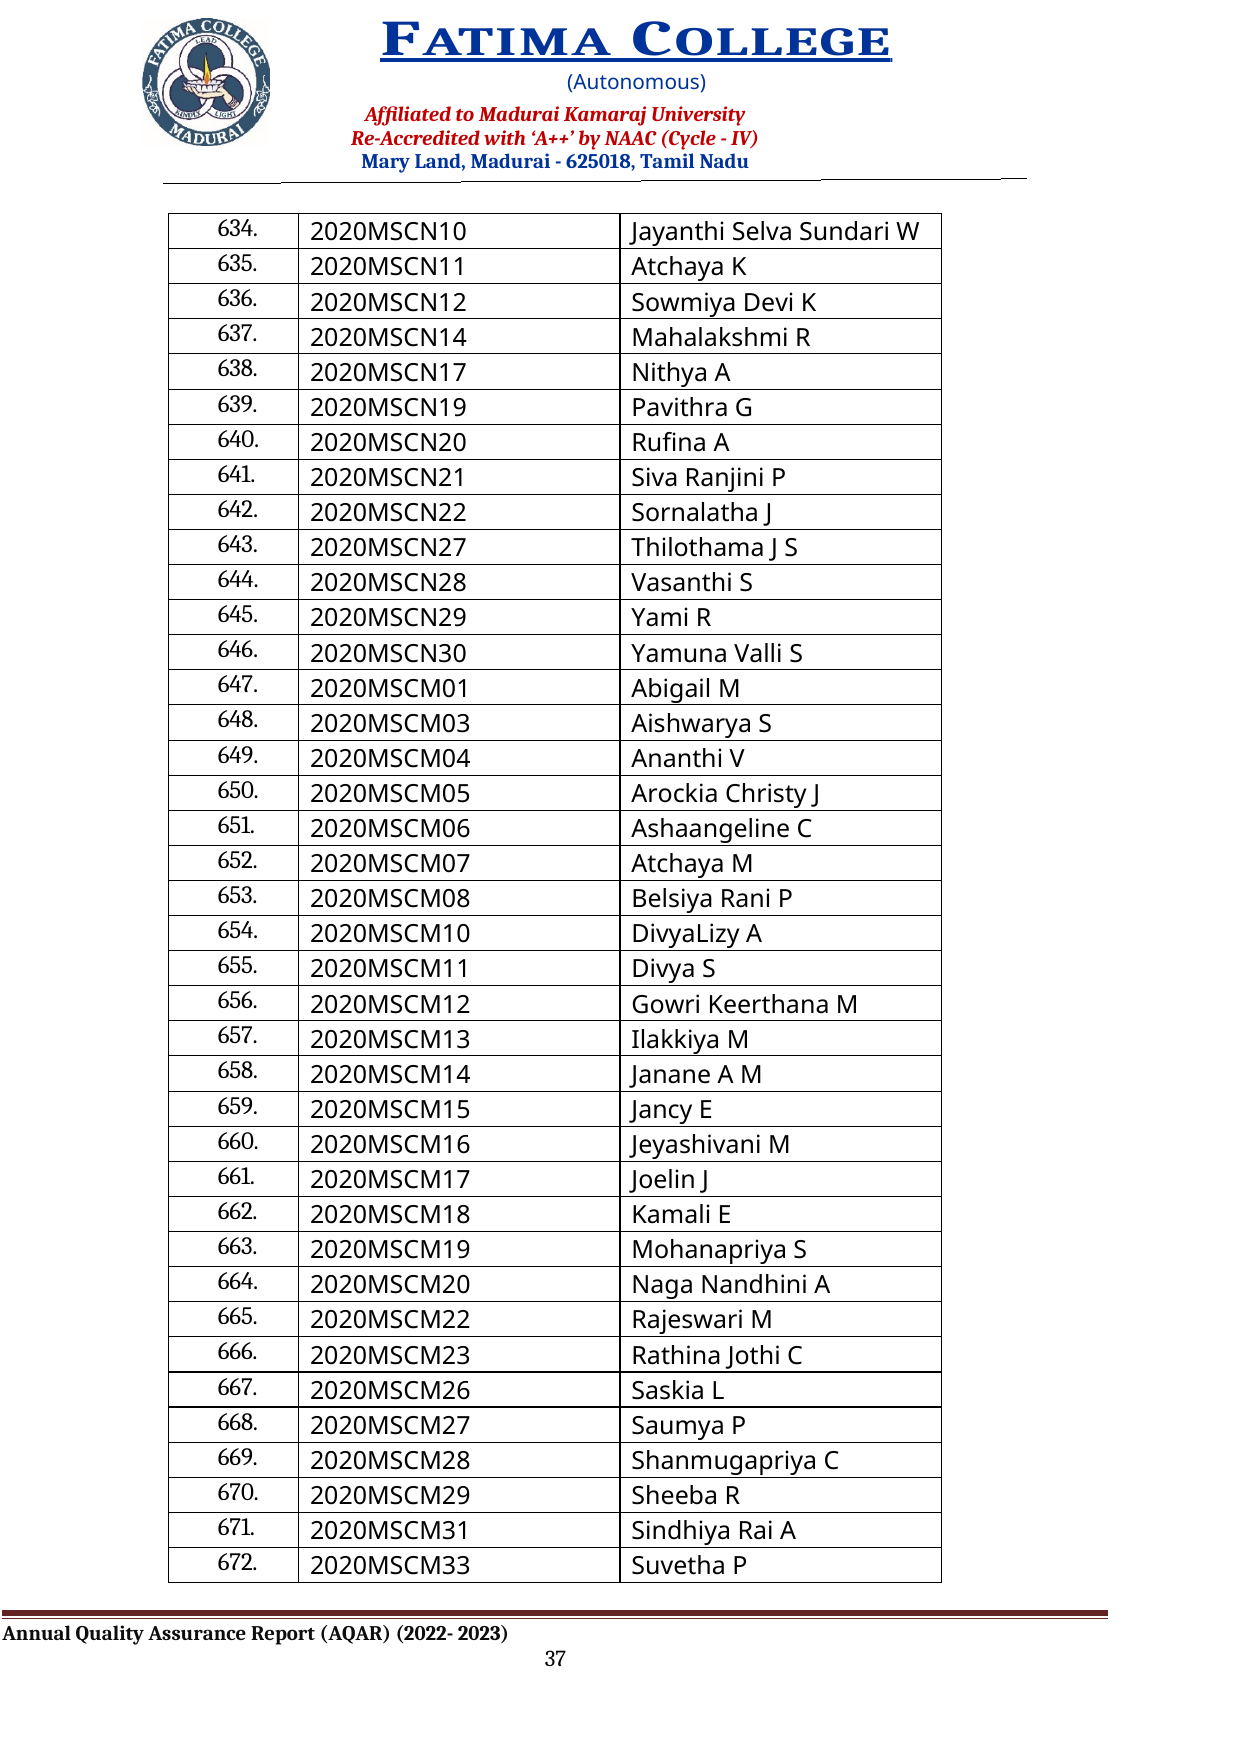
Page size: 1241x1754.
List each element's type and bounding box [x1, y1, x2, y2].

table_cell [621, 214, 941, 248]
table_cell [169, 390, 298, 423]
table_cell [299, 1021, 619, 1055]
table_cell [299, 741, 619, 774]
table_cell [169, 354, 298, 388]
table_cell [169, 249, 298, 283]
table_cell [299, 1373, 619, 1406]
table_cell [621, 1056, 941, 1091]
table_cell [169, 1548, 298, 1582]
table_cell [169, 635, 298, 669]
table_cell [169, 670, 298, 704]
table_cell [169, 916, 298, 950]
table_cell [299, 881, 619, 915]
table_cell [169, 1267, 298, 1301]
picture [142, 18, 270, 146]
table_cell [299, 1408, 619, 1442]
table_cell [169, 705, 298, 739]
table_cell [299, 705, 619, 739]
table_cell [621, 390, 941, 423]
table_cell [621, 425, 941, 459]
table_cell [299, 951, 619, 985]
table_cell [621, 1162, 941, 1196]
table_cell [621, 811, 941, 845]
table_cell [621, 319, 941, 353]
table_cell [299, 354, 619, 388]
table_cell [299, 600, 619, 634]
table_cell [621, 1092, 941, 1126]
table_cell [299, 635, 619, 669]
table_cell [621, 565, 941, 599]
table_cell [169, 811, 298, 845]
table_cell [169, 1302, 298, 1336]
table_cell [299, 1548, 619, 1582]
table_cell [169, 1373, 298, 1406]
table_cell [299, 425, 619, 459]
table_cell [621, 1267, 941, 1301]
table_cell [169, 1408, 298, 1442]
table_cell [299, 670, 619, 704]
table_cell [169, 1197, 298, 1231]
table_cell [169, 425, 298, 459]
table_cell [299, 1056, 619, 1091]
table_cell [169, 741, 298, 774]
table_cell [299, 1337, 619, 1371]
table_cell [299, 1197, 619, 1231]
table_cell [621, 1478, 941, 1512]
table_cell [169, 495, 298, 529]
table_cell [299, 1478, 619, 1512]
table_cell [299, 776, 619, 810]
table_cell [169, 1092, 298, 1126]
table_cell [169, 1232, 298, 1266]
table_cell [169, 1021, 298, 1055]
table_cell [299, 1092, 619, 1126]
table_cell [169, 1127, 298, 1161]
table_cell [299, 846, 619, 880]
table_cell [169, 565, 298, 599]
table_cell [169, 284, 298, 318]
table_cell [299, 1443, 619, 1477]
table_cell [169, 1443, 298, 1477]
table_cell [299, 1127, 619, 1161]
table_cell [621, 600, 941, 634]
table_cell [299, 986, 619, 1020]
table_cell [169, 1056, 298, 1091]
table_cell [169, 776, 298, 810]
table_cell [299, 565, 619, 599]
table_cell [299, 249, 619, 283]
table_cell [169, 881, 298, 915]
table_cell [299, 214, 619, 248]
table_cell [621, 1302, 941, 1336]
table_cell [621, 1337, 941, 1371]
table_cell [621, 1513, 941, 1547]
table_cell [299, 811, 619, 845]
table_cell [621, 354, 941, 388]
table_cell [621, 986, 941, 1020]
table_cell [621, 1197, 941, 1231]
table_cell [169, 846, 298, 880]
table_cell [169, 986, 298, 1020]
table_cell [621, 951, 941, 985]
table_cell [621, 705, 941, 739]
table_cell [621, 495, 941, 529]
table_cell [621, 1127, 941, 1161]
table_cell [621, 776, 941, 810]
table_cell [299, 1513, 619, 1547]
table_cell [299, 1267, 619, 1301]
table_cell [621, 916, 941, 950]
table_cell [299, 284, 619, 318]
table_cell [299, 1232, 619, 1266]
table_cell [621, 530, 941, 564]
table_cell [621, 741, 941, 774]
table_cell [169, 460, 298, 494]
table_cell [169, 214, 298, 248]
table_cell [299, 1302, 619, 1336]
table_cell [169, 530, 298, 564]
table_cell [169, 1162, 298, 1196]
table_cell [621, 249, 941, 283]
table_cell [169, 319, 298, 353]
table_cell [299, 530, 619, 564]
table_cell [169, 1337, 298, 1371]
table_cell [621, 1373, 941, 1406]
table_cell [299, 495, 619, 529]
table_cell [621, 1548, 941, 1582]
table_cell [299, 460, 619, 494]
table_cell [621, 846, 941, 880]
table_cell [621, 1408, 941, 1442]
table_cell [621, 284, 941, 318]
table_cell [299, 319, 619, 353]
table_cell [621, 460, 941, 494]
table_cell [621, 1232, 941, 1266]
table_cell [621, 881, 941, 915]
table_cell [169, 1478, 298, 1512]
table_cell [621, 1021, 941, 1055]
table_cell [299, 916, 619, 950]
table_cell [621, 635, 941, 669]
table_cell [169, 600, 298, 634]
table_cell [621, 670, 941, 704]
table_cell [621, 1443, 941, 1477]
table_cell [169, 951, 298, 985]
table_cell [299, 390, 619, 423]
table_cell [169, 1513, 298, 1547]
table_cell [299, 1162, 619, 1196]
